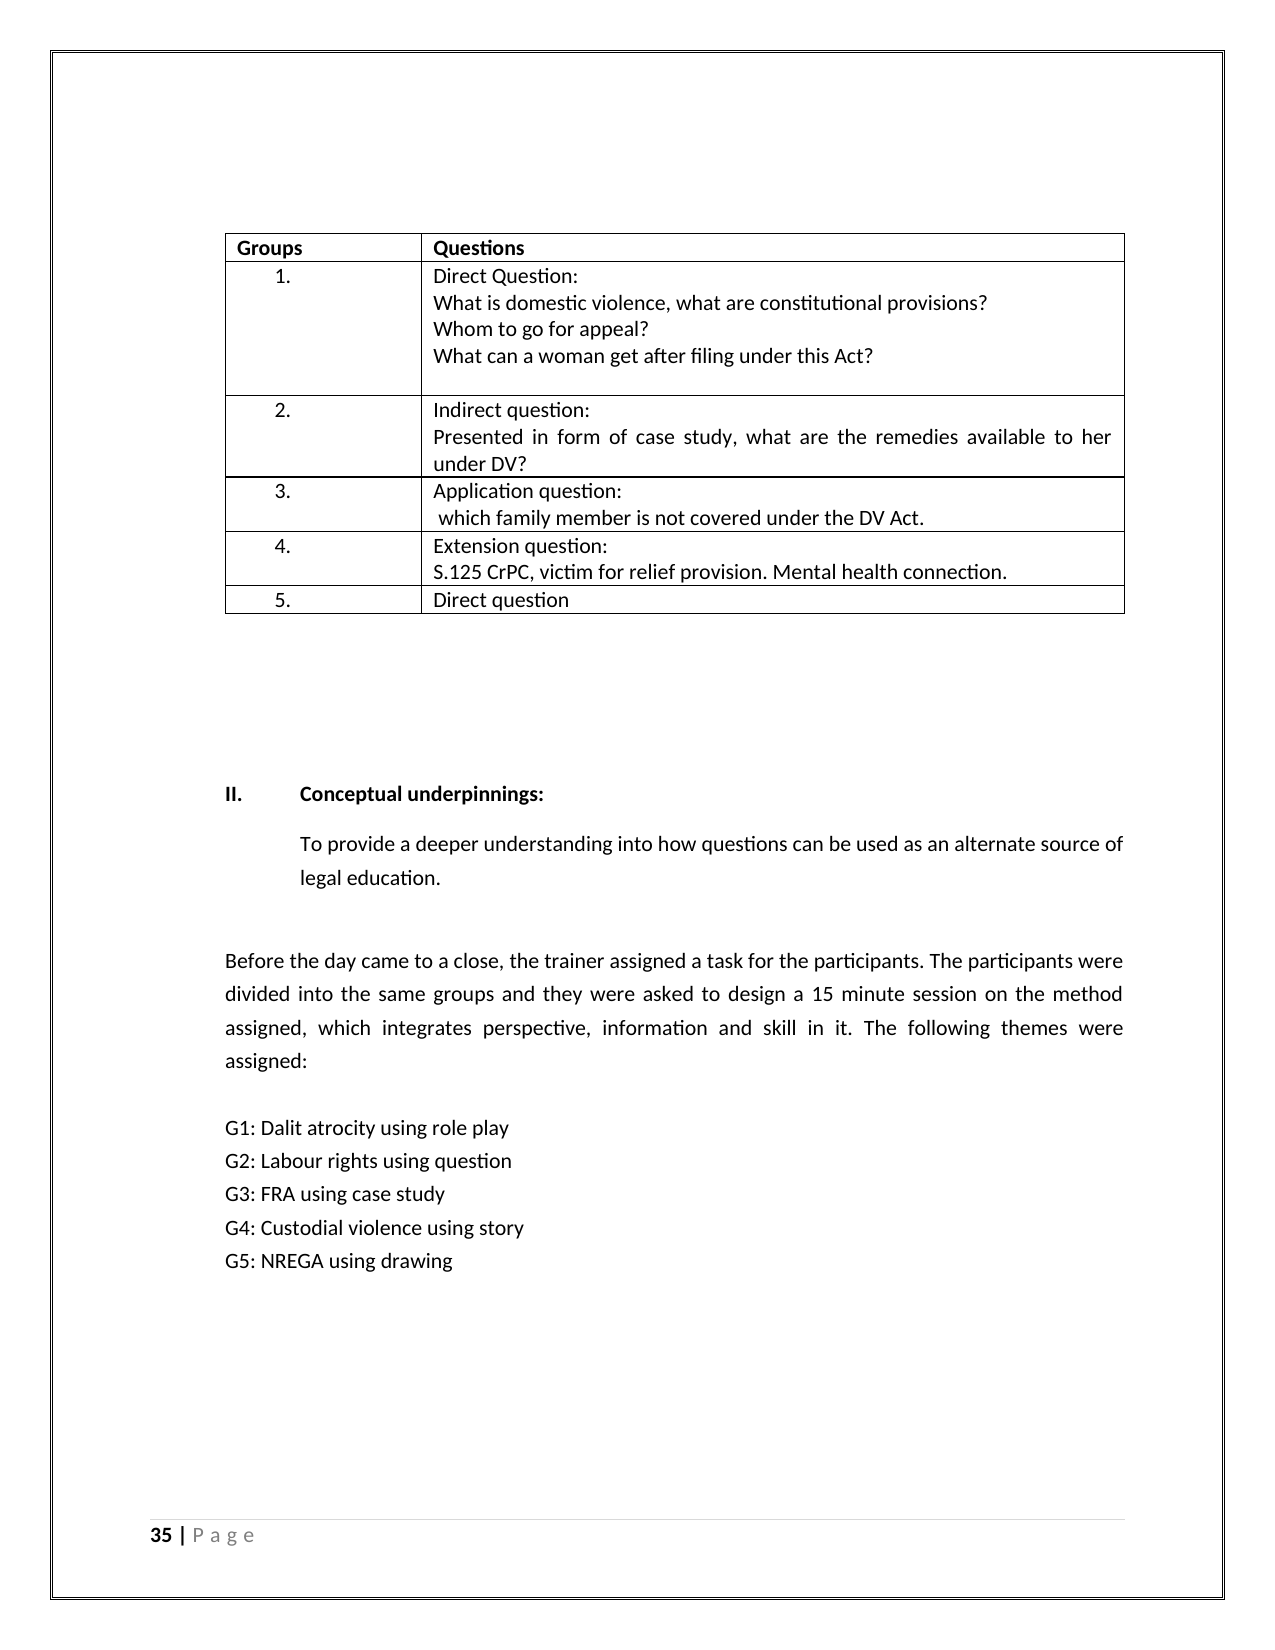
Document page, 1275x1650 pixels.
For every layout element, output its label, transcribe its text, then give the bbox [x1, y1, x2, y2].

list G3: FRA using case study [225, 1181, 1125, 1207]
list G1: Dalit atrocity using role play [225, 1114, 1125, 1141]
list Before the day came to a close, the trainer assigned a task for the participants. The participants were divided into the same groups and they were asked to design a 15 minute session on the method assigned, which integrates perspective, information and skill in it. The following themes were assigned: [225, 947, 1125, 1074]
list G2: Labour rights using question [225, 1147, 1125, 1174]
table_cell Application question: which family member is not covered under the DV Act. [422, 478, 1124, 531]
table_cell Direct question [422, 586, 1124, 613]
list G4: Custodial violence using story [225, 1214, 1125, 1241]
table_cell [226, 396, 421, 476]
list G5: NREGA using drawing [225, 1247, 1125, 1274]
list Conceptual underpinnings: [225, 781, 1125, 807]
table_cell Indirect question: Presented in form of case study, what are the remedies available to her under DV? [422, 396, 1124, 476]
table_cell Extension question: S.125 CrPC, victim for relief provision. Mental health connection. [422, 532, 1124, 585]
table_cell [226, 478, 421, 531]
table_cell [226, 532, 421, 585]
table_header Questions [422, 234, 1124, 261]
table_cell [226, 586, 421, 613]
text To provide a deeper understanding into how questions can be used as an alternate source of legal education. [300, 831, 1125, 891]
table_cell Direct Question: What is domestic violence, what are constitutional provisions? Whom to go for appeal? What can a woman get after filing under this Act? [422, 262, 1124, 395]
table_cell [226, 262, 421, 395]
table_header Groups [226, 234, 421, 261]
